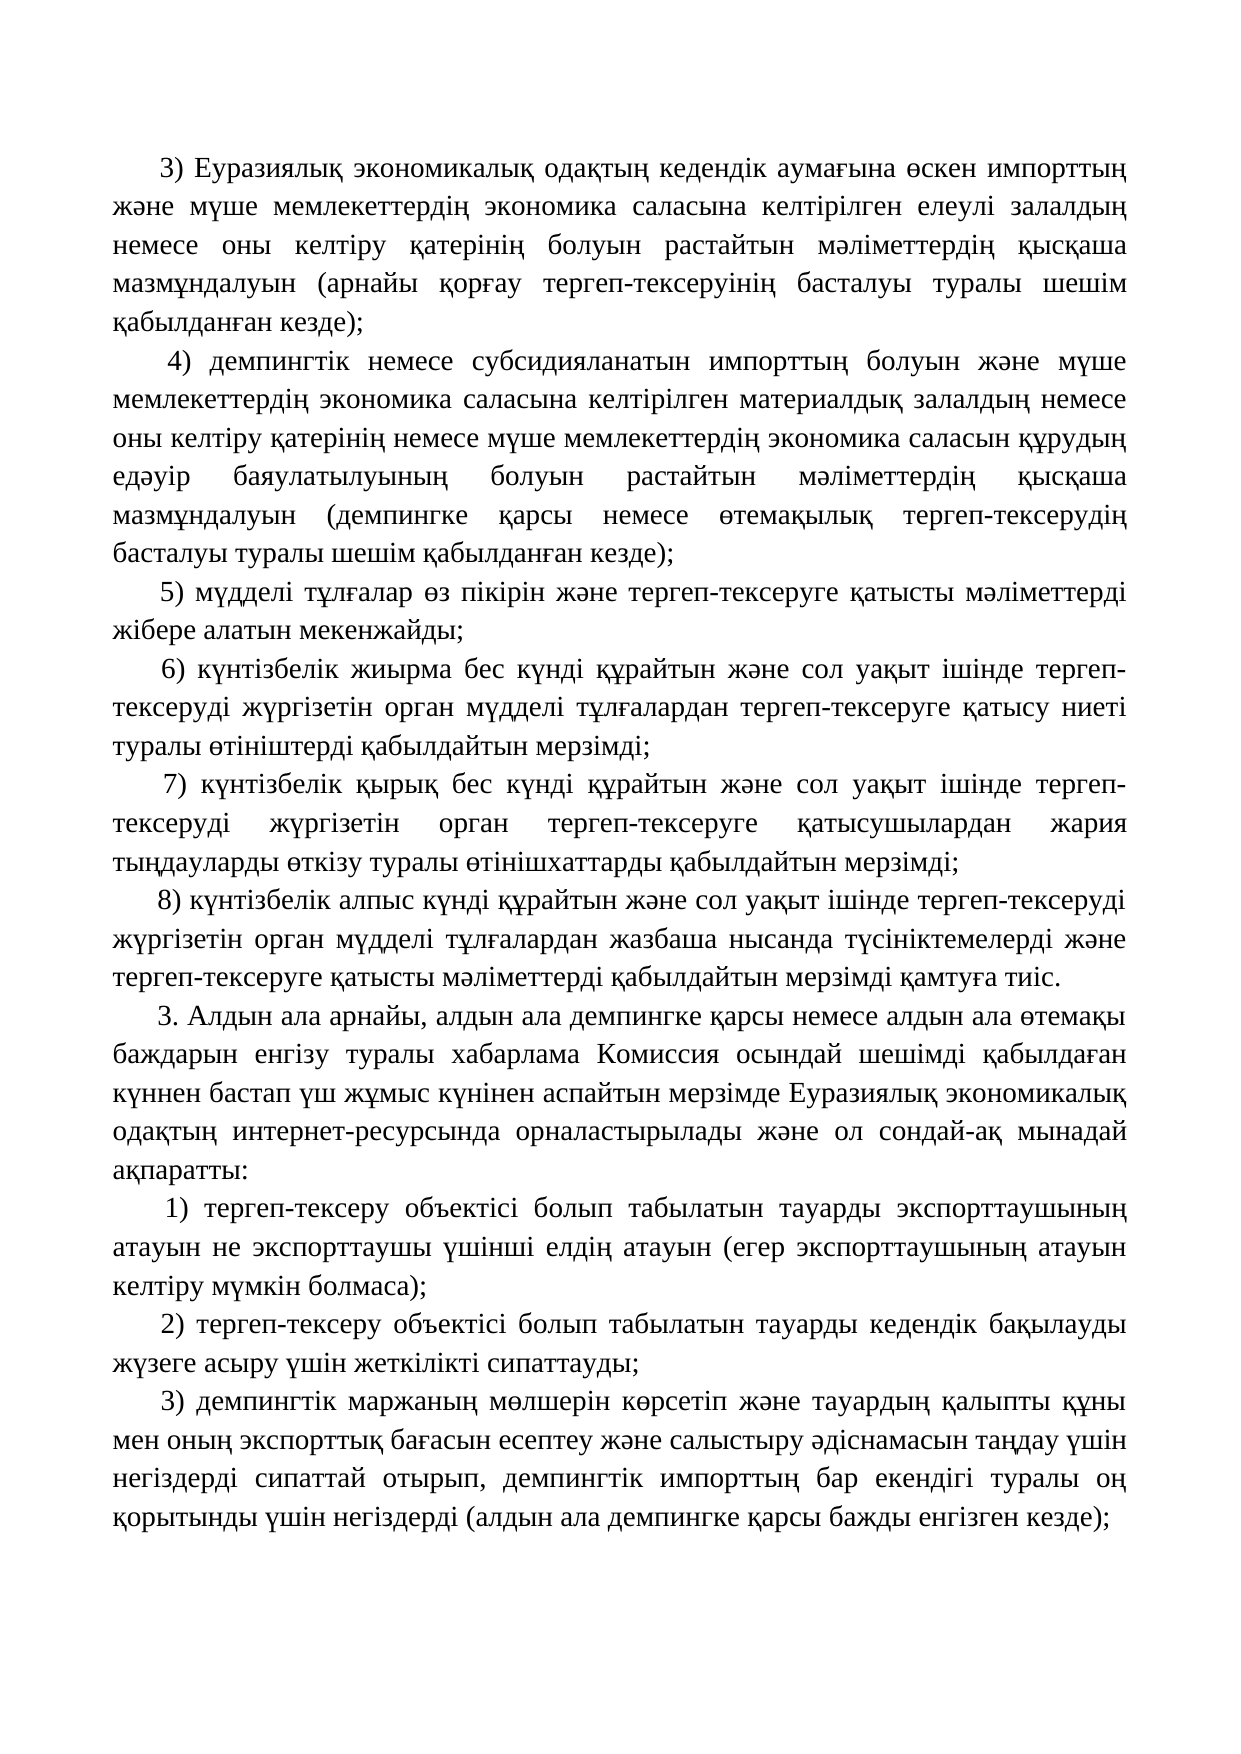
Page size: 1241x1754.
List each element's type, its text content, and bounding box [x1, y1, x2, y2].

text 8) күнтізбелік алпыс күнді құрайтын және сол уақыт ішінде тергеп-тексеруді жүргізетін орган мүдделі тұлғалардан жазбаша нысанда түсініктемелерді және тергеп-тексеруге қатысты мәліметтерді қабылдайтын мерзімді қамтуға тиіс. [112, 882, 1128, 993]
text 3) Еуразиялық экономикалық одақтың кедендік аумағына өскен импорттың және мүше мемлекеттердің экономика саласына келтірілген елеулі залалдың немесе оны келтіру қатерінің болуын растайтын мәліметтердің қысқаша мазмұндалуын (арнайы қорғау тергеп-тексеруінің басталуы туралы шешім қабылданған кезде); [112, 150, 1128, 338]
text 2) тергеп-тексеру объектісі болып табылатын тауарды кедендік бақылауды жүзеге асыру үшін жеткілікті сипаттауды; [112, 1306, 1128, 1378]
text 5) мүдделі тұлғалар өз пікірін және тергеп-тексеруге қатысты мәліметтерді жібере алатын мекенжайды; [112, 574, 1128, 646]
text 4) демпингтік немесе субсидияланатын импорттың болуын және мүше мемлекеттердің экономика саласына келтірілген материалдық залалдың немесе оны келтіру қатерінің немесе мүше мемлекеттердің экономика саласын құрудың едәуір баяулатылуының болуын растайтын мәліметтердің қысқаша мазмұндалуын (демпингке қарсы немесе өтемақылық тергеп-тексерудің басталуы туралы шешім қабылданған кезде); [112, 343, 1128, 569]
text 6) күнтізбелік жиырма бес күнді құрайтын және сол уақыт ішінде тергеп-тексеруді жүргізетін орган мүдделі тұлғалардан тергеп-тексеруге қатысу ниеті туралы өтініштерді қабылдайтын мерзімді; [112, 651, 1128, 762]
text 7) күнтізбелік қырық бес күнді құрайтын және сол уақыт ішінде тергеп-тексеруді жүргізетін орган тергеп-тексеруге қатысушылардан жария тыңдауларды өткізу туралы өтінішхаттарды қабылдайтын мерзімді; [112, 767, 1128, 877]
text 1) тергеп-тексеру объектісі болып табылатын тауарды экспорттаушының атауын не экспорттаушы үшінші елдің атауын (егер экспорттаушының атауын келтіру мүмкін болмаса); [112, 1191, 1128, 1301]
text 3) демпингтік маржаның мөлшерін көрсетіп және тауардың қалыпты құны мен оның экспорттық бағасын есептеу және салыстыру әдіснамасын таңдау үшін негіздерді сипаттай отырып, демпингтік импорттың бар екендігі туралы оң қорытынды үшін негіздерді (алдын ала демпингке қарсы бажды енгізген кезде); [112, 1383, 1128, 1532]
text 3. Алдын ала арнайы, алдын ала демпингке қарсы немесе алдын ала өтемақы баждарын енгізу туралы хабарлама Комиссия осындай шешімді қабылдаған күннен бастап үш жұмыс күнінен аспайтын мерзімде Еуразиялық экономикалық одақтың интернет-ресурсында орналастырылады және ол сондай-ақ мынадай ақпаратты: [112, 998, 1128, 1186]
